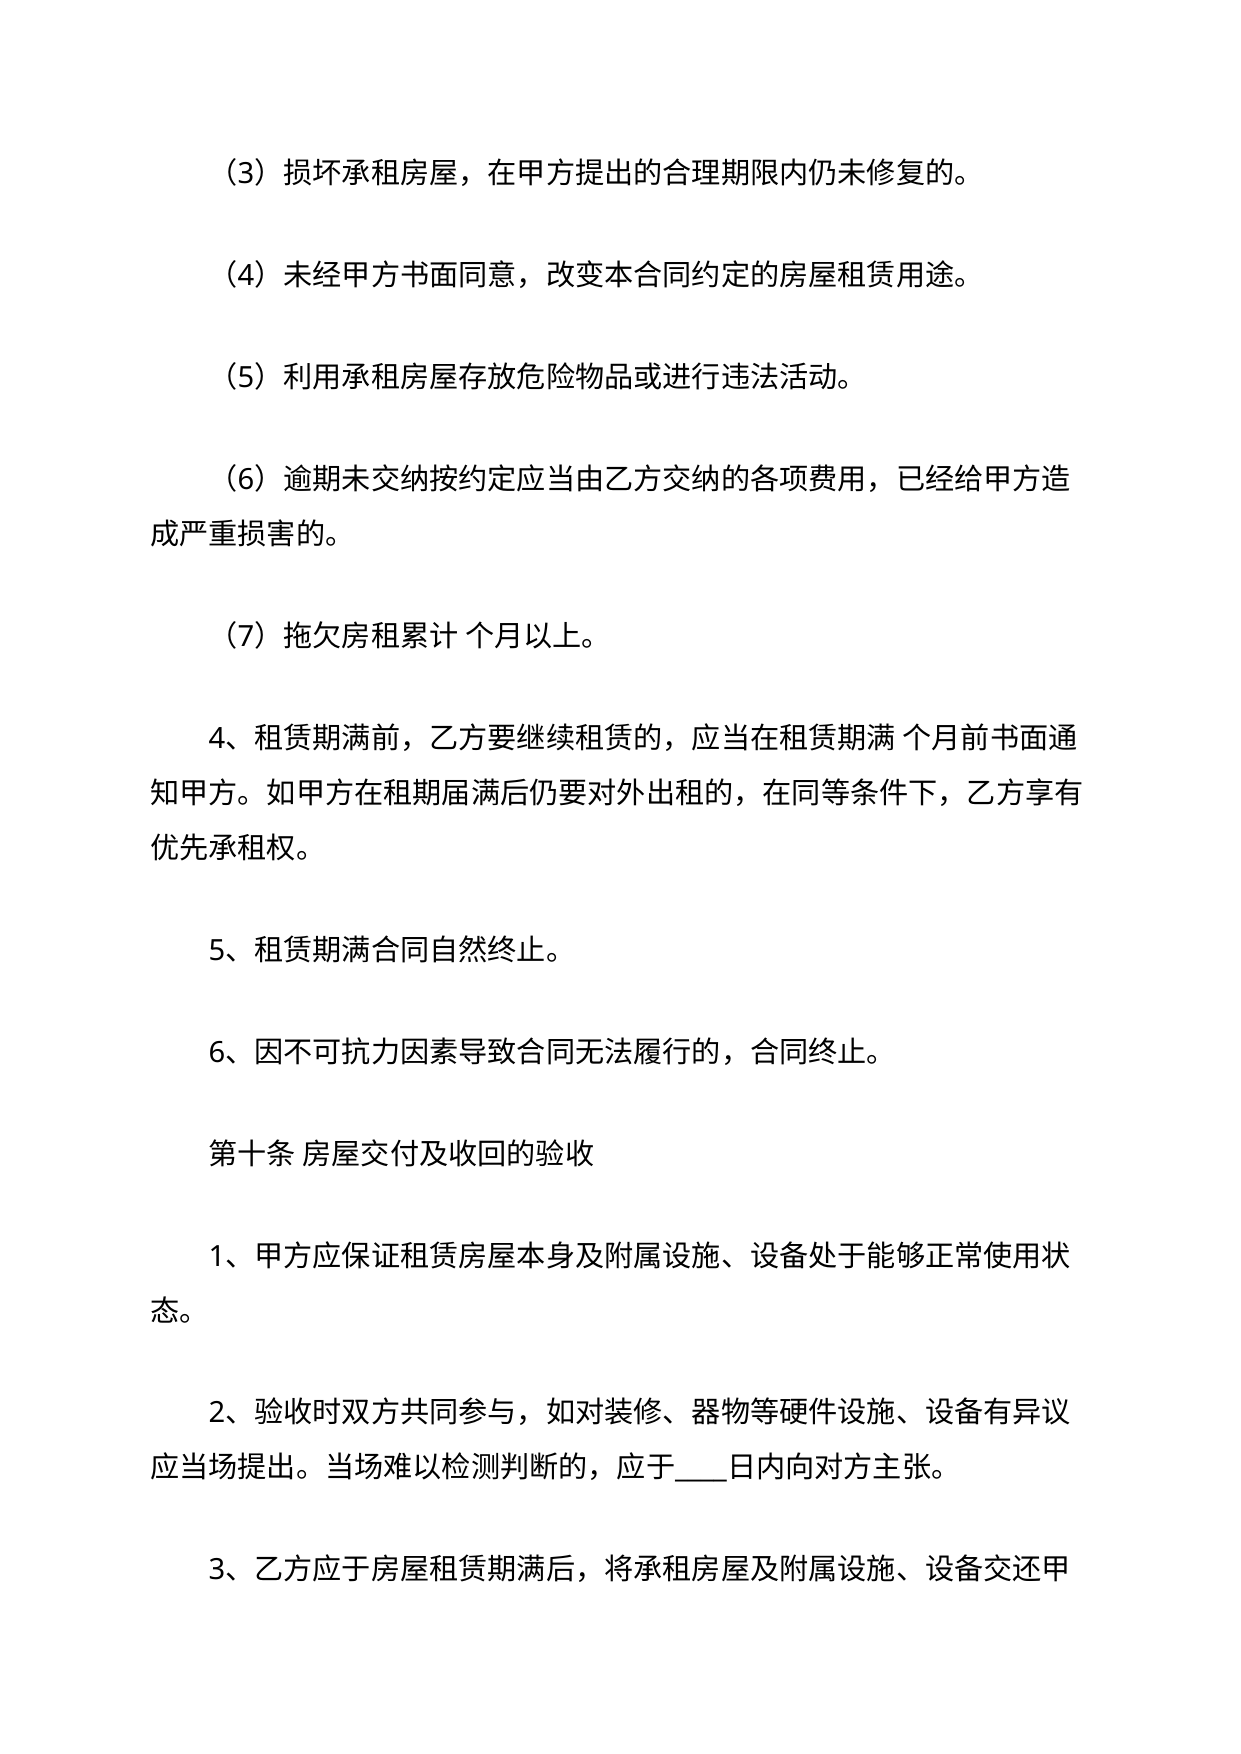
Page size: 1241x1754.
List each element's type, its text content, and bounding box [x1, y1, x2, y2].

text 6、因不可抗力因素导致合同无法履行的，合同终止。 [150, 1028, 1090, 1071]
text （4）未经甲方书面同意，改变本合同约定的房屋租赁用途。 [150, 252, 1090, 294]
text 5、租赁期满合同自然终止。 [150, 926, 1090, 969]
text （7）拖欠房租累计 个月以上。 [150, 613, 1090, 655]
text （3）损坏承租房屋，在甲方提出的合理期限内仍未修复的。 [150, 150, 1090, 192]
text 1、甲方应保证租赁房屋本身及附属设施、设备处于能够正常使用状态。 [150, 1232, 1090, 1329]
text 第十条 房屋交付及收回的验收 [150, 1130, 1090, 1173]
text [150, 1546, 1090, 1588]
text 2、验收时双方共同参与，如对装修、器物等硬件设施、设备有异议应当场提出。当场难以检测判断的，应于____日内向对方主张。 [150, 1389, 1090, 1486]
text 4、租赁期满前，乙方要继续租赁的，应当在租赁期满 个月前书面通知甲方。如甲方在租期届满后仍要对外出租的，在同等条件下，乙方享有优先承租权。 [150, 715, 1090, 867]
text （6）逾期未交纳按约定应当由乙方交纳的各项费用，已经给甲方造成严重损害的。 [150, 456, 1090, 553]
text （5）利用承租房屋存放危险物品或进行违法活动。 [150, 354, 1090, 396]
